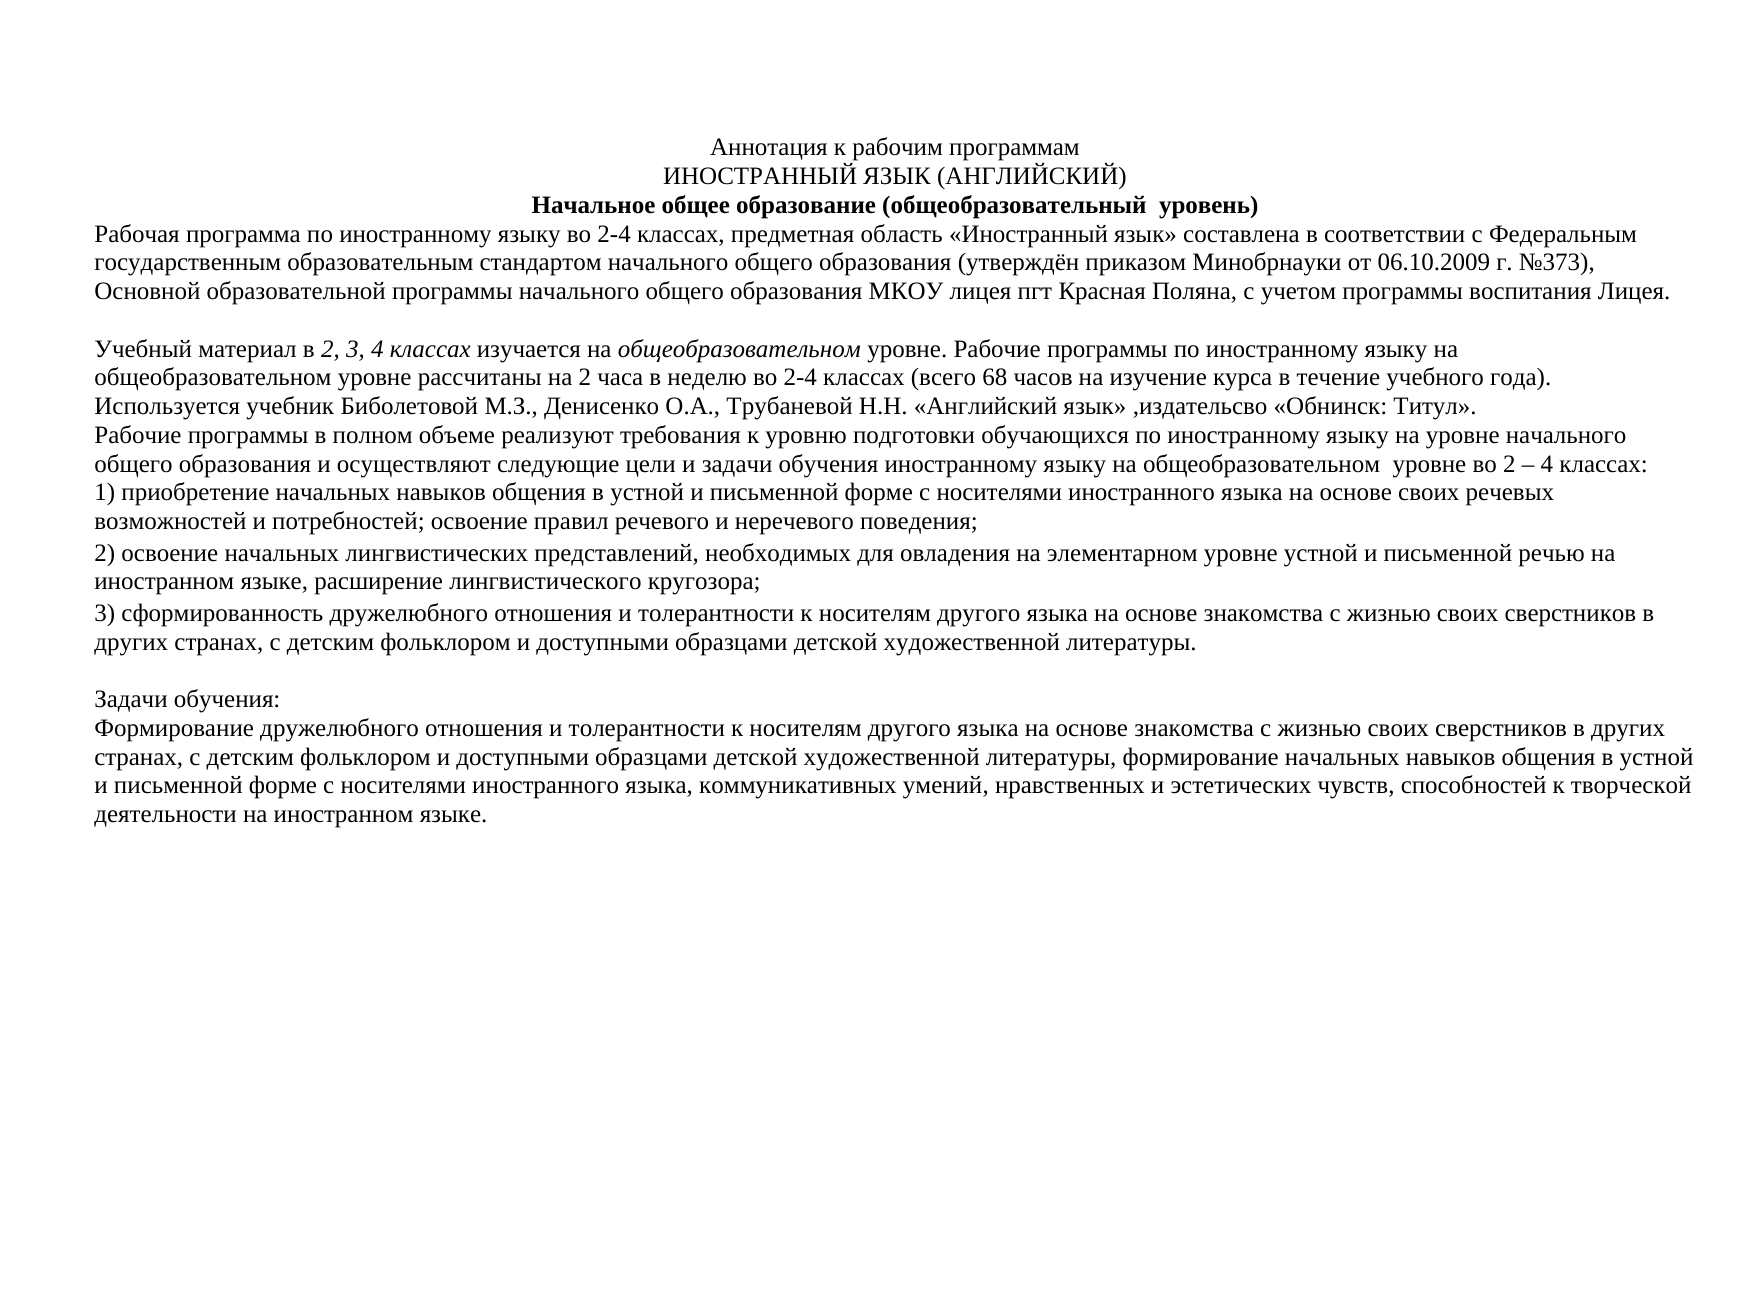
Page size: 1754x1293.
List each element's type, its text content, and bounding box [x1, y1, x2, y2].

text 1) приобретение начальных навыков общения в устной и письменной форме с носителями иностранного языка на основе своих речевых возможностей и потребностей; освоение правил речевого и неречевого поведения; [94, 477, 1696, 535]
text Рабочие программы в полном объеме реализуют требования к уровню подготовки обучающихся по иностранному языку на уровне начального общего образования и осуществляют следующие цели и задачи обучения иностранному языку на общеобразовательном уровне во 2 – 4 классах: [94, 420, 1696, 477]
text Формирование дружелюбного отношения и толерантности к носителям другого языка на основе знакомства с жизнью своих сверстников в других странах, с детским фольклором и доступными образцами детской художественной литературы, формирование начальных навыков общения в устной и письменной форме с носителями иностранного языка, коммуникативных умений, нравственных и эстетических чувств, способностей к творческой деятельности на иностранном языке. [94, 713, 1696, 828]
text Учебный материал в 2, 3, 4 классах изучается на общеобразовательном уровне. Рабочие программы по иностранному языку на общеобразовательном уровне рассчитаны на 2 часа в неделю во 2-4 классах (всего 68 часов на изучение курса в течение учебного года). Используется учебник Биболетовой М.З., Денисенко О.А., Трубаневой Н.Н. «Английский язык» ,издательсво «Обнинск: Титул». [94, 334, 1696, 420]
text 3) сформированность дружелюбного отношения и толерантности к носителям другого языка на основе знакомства с жизнью своих сверстников в других странах, с детским фольклором и доступными образцами детской художественной литературы. [94, 598, 1696, 656]
text Аннотация к рабочим программам [94, 132, 1696, 161]
text 2) освоение начальных лингвистических представлений, необходимых для овладения на элементарном уровне устной и письменной речью на иностранном языке, расширение лингвистического кругозора; [94, 538, 1696, 595]
text Задачи обучения: [94, 684, 1696, 713]
text Начальное общее образование (общеобразовательный уровень) [94, 190, 1696, 219]
text ИНОСТРАННЫЙ ЯЗЫК (АНГЛИЙСКИЙ) [94, 161, 1696, 190]
text Рабочая программа по иностранному языку во 2-4 классах, предметная область «Иностранный язык» составлена в соответствии с Федеральным государственным образовательным стандартом начального общего образования (утверждён приказом Минобрнауки от 06.10.2009 г. №373), Основной образовательной программы начального общего образования МКОУ лицея пгт Красная Поляна, с учетом программы воспитания Лицея. [94, 219, 1696, 305]
